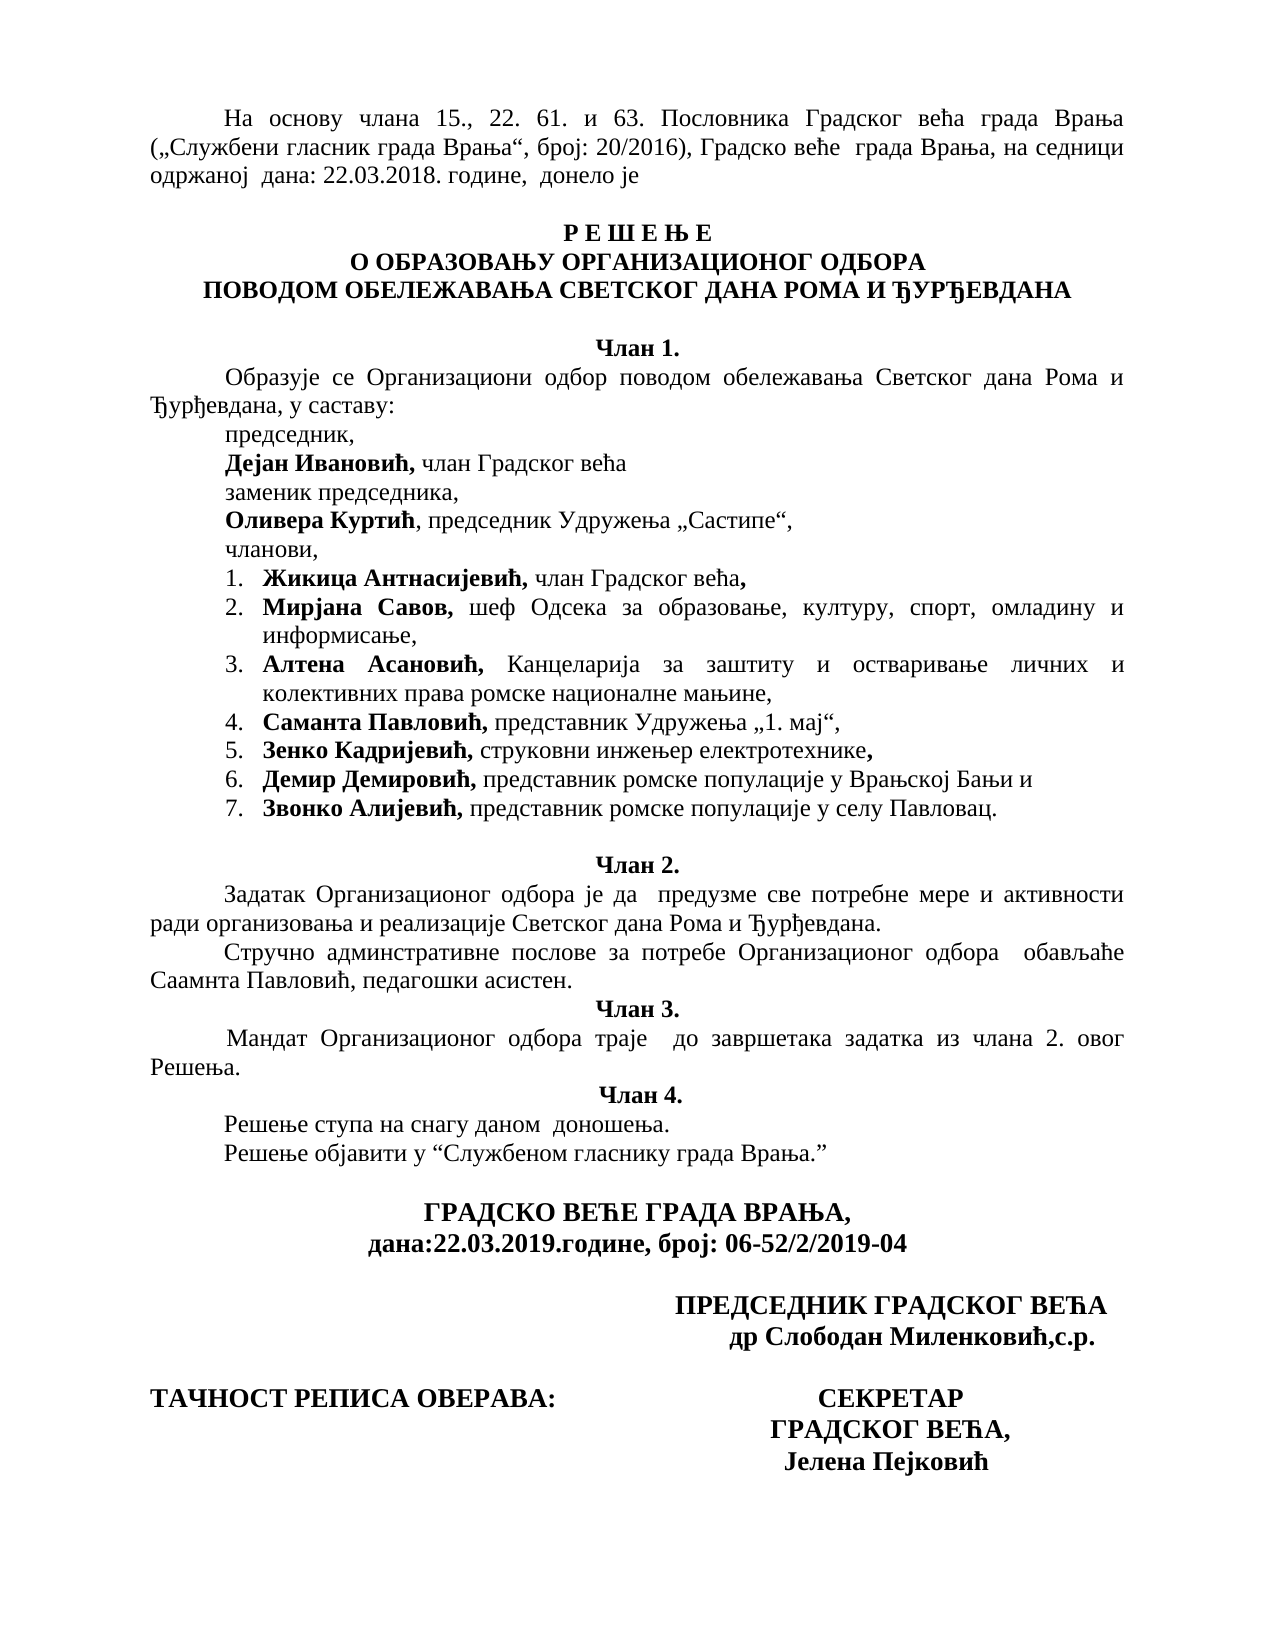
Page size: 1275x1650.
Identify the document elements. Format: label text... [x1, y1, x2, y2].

text ГРАДСКОГ ВЕЋА, [150, 1414, 1125, 1445]
list Демир Демировић, представник ромске популације у Врањској Бањи и [225, 764, 1125, 793]
text ПРЕДСЕДНИК ГРАДСКОГ ВЕЋА [150, 1289, 1125, 1320]
text На основу члана 15., 22. 61. и 63. Пословника Градског већа града Врања („Службени гласник града Врања“, број: 20/2016), Градско веће града Врања, на седници одржаној дана: 22.03.2018. године, донело je [150, 103, 1125, 189]
text Дејан Ивановић, члан Градског већа [150, 448, 1125, 477]
text Образује се Организациони одбор поводом обележавања Светског дана Рома и Ђурђевдана, у саставу: [150, 362, 1125, 419]
text Мандат Организационог одбора траје до завршетака задатка из члана 2. овог Решења. [150, 1023, 1125, 1081]
text др Слободан Миленковић,с.р. [150, 1320, 1125, 1351]
text заменик председника, [150, 477, 1125, 506]
list Зенко Кадријевић, струковни инжењер електротехнике, [225, 736, 1125, 764]
text Задатак Организационог одбора је да предузме све потребне мере и активности ради организовања и реализације Светског дана Рома и Ђурђевдана. [150, 879, 1125, 937]
text Члан 3. [150, 994, 1125, 1023]
text Јелена Пејковић [150, 1445, 1125, 1476]
text ПОВОДОМ ОБЕЛЕЖАВАЊА СВЕТСКОГ ДАНА РОМА И ЂУРЂЕВДАНА [150, 276, 1125, 304]
list Алтена Асановић, Канцеларија за заштиту и остваривање личних и колективних права ромске националне мањине, [225, 649, 1125, 707]
text Решење објавити у “Службеном гласнику града Врања.” [150, 1138, 1125, 1167]
text дана:22.03.2019.године, број: 06-52/2/2019-04 [150, 1227, 1125, 1258]
text Оливера Куртић, председник Удружења „Састипе“, [150, 506, 1125, 534]
text О ОБРАЗОВАЊУ ОРГАНИЗАЦИОНОГ ОДБОРА [150, 247, 1125, 276]
list Мирјана Савов, шеф Одсека за образовање, културу, спорт, омладину и информисање, [225, 592, 1125, 649]
text ТАЧНОСТ РЕПИСА ОВЕРАВА: СЕКРЕТАР [150, 1382, 1125, 1414]
text ГРАДСКО ВЕЋЕ ГРАДА ВРАЊА, [150, 1196, 1125, 1227]
text Члан 1. [150, 333, 1125, 362]
text Члан 2. [150, 851, 1125, 879]
text чланови, [150, 534, 1125, 563]
text Стручно админстративне послове за потребе Организационог одбора обављаће Саамнта Павловић, педагошки асистен. [150, 937, 1125, 994]
text председник, [150, 419, 1125, 448]
list Жикица Антнасијевић, члан Градског већа, [225, 563, 1125, 592]
text Р Е Ш Е Њ Е [150, 218, 1125, 247]
text Решење ступа на снагу даном доношења. [150, 1109, 1125, 1138]
text Члан 4. [150, 1081, 1125, 1109]
list Саманта Павловић, представник Удружења „1. мај“, [225, 707, 1125, 736]
list Звонко Алијевић, представник ромске популације у селу Павловац. [225, 793, 1125, 822]
